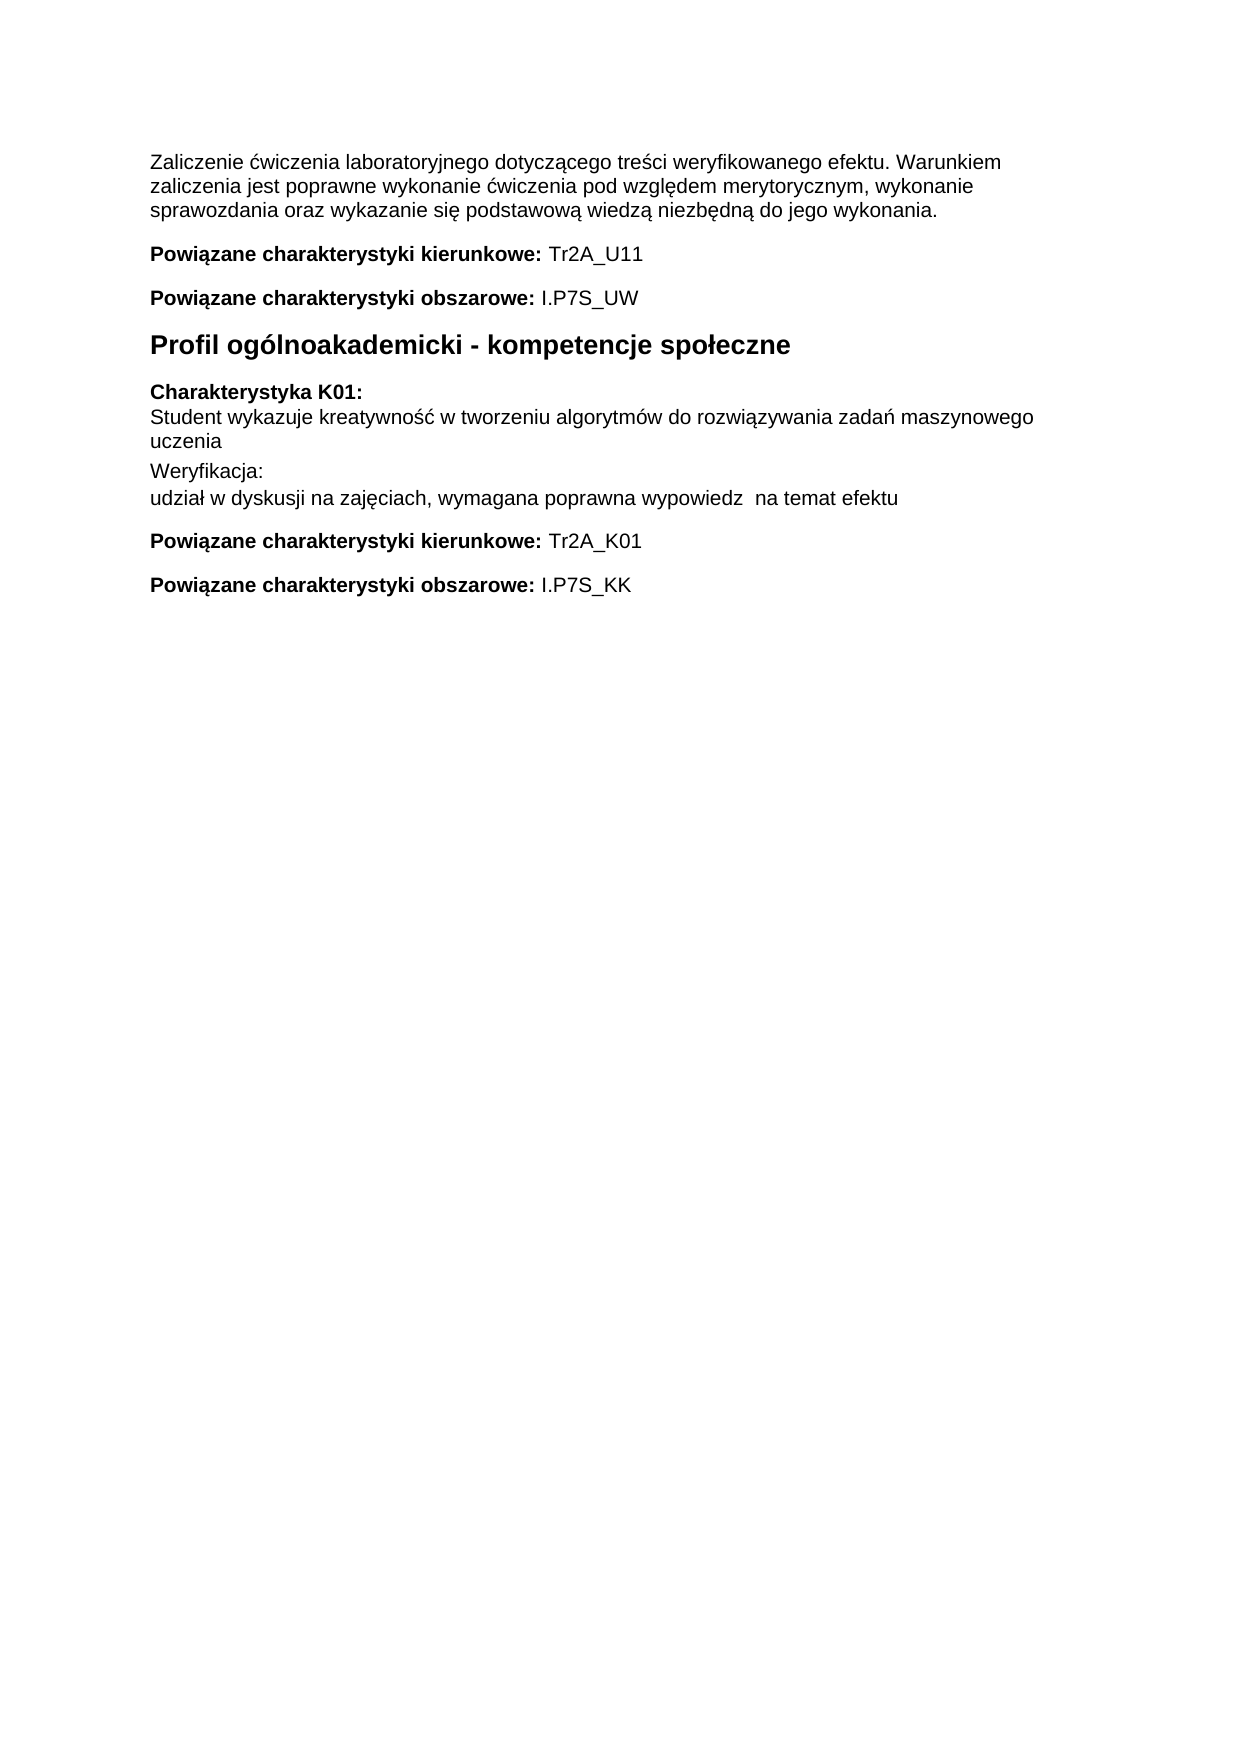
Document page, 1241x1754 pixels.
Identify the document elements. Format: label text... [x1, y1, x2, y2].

subtitle Profil ogólnoakademicki - kompetencje społeczne [150, 329, 1090, 360]
text Student wykazuje kreatywność w tworzeniu algorytmów do rozwiązywania zadań maszynowego uczenia [150, 405, 1090, 453]
text Charakterystyka K01: [150, 380, 1090, 404]
text udział w dyskusji na zajęciach, wymagana poprawna wypowiedz na temat efektu [150, 485, 1090, 509]
text Powiązane charakterystyki obszarowe: I.P7S_KK [150, 573, 1090, 597]
text Weryfikacja: [150, 459, 1090, 483]
text Powiązane charakterystyki obszarowe: I.P7S_UW [150, 285, 1090, 309]
text Powiązane charakterystyki kierunkowe: Tr2A_K01 [150, 529, 1090, 553]
text Powiązane charakterystyki kierunkowe: Tr2A_U11 [150, 242, 1090, 266]
